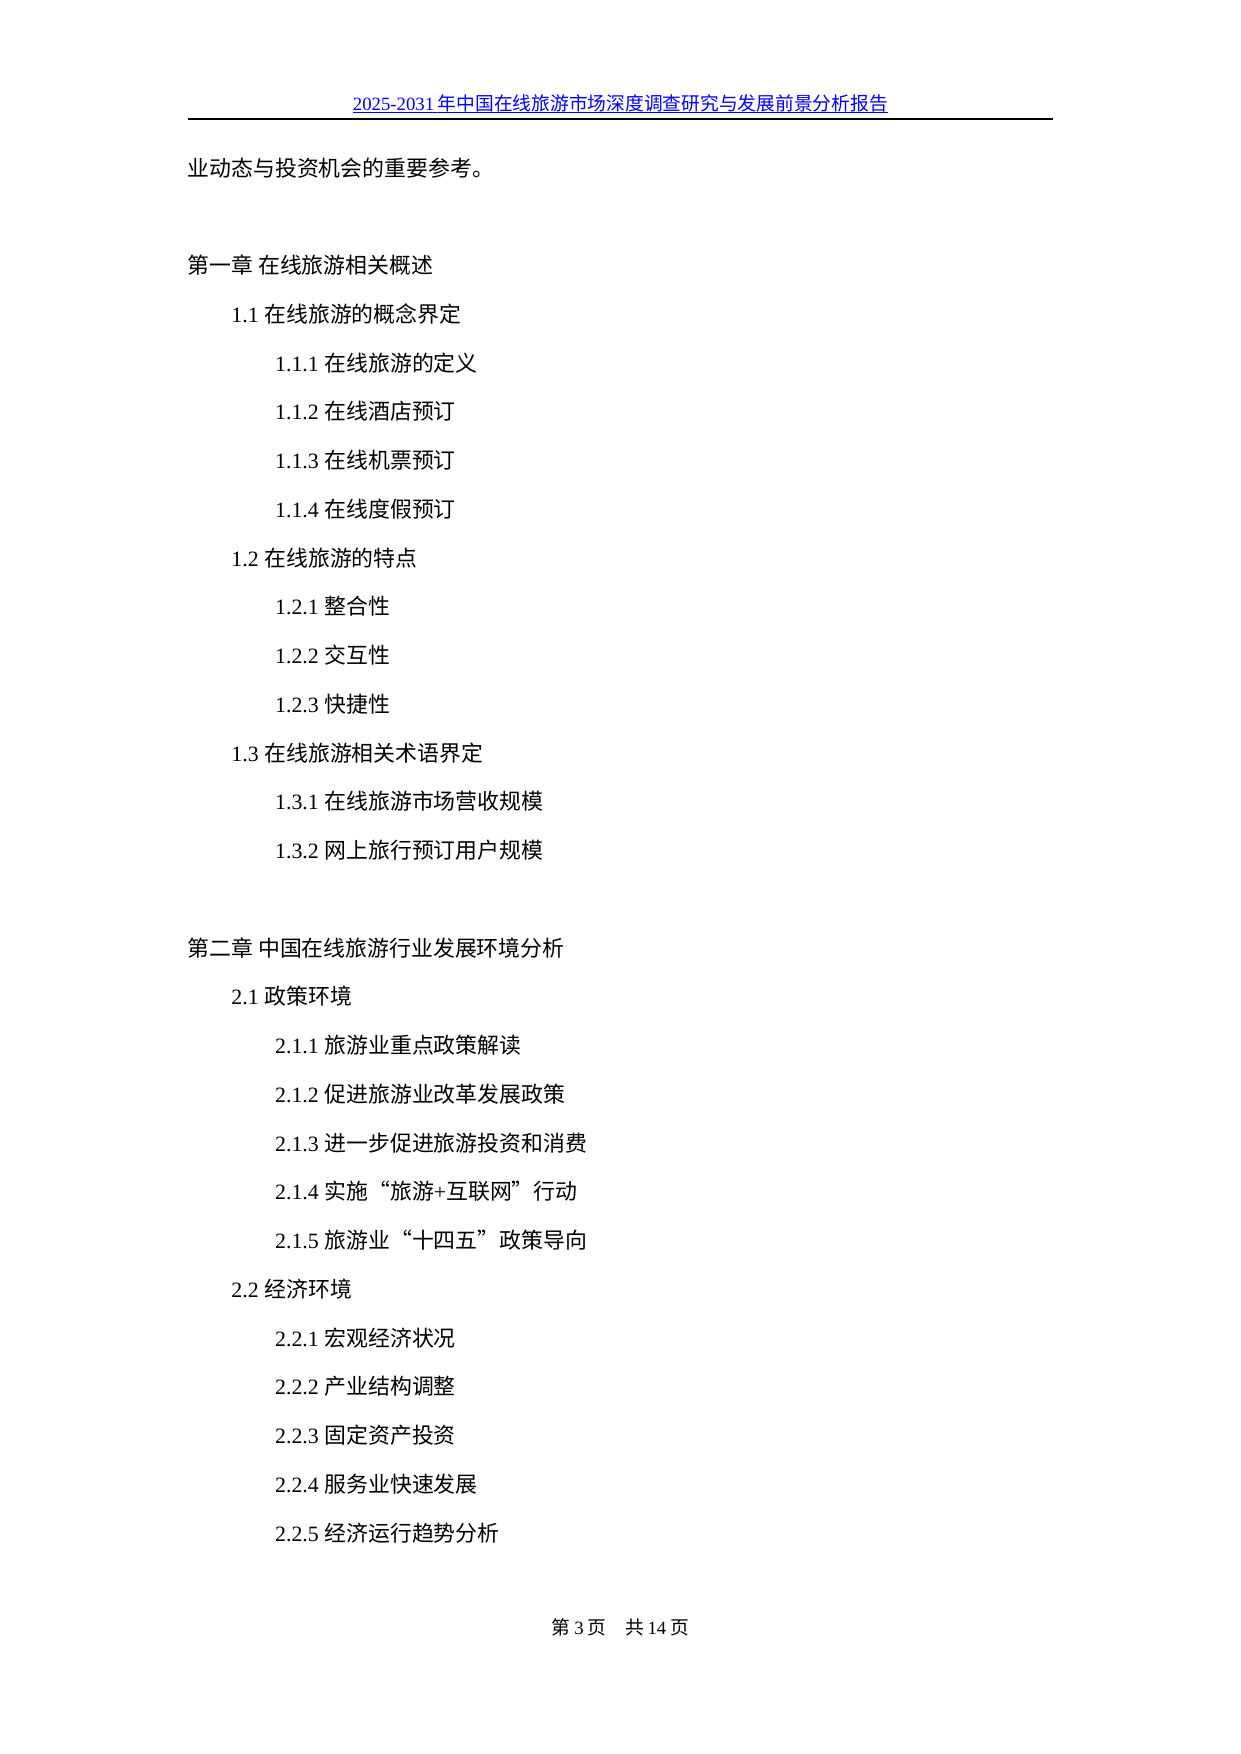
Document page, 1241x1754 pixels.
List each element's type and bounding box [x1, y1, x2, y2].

text [187, 150, 1053, 1548]
